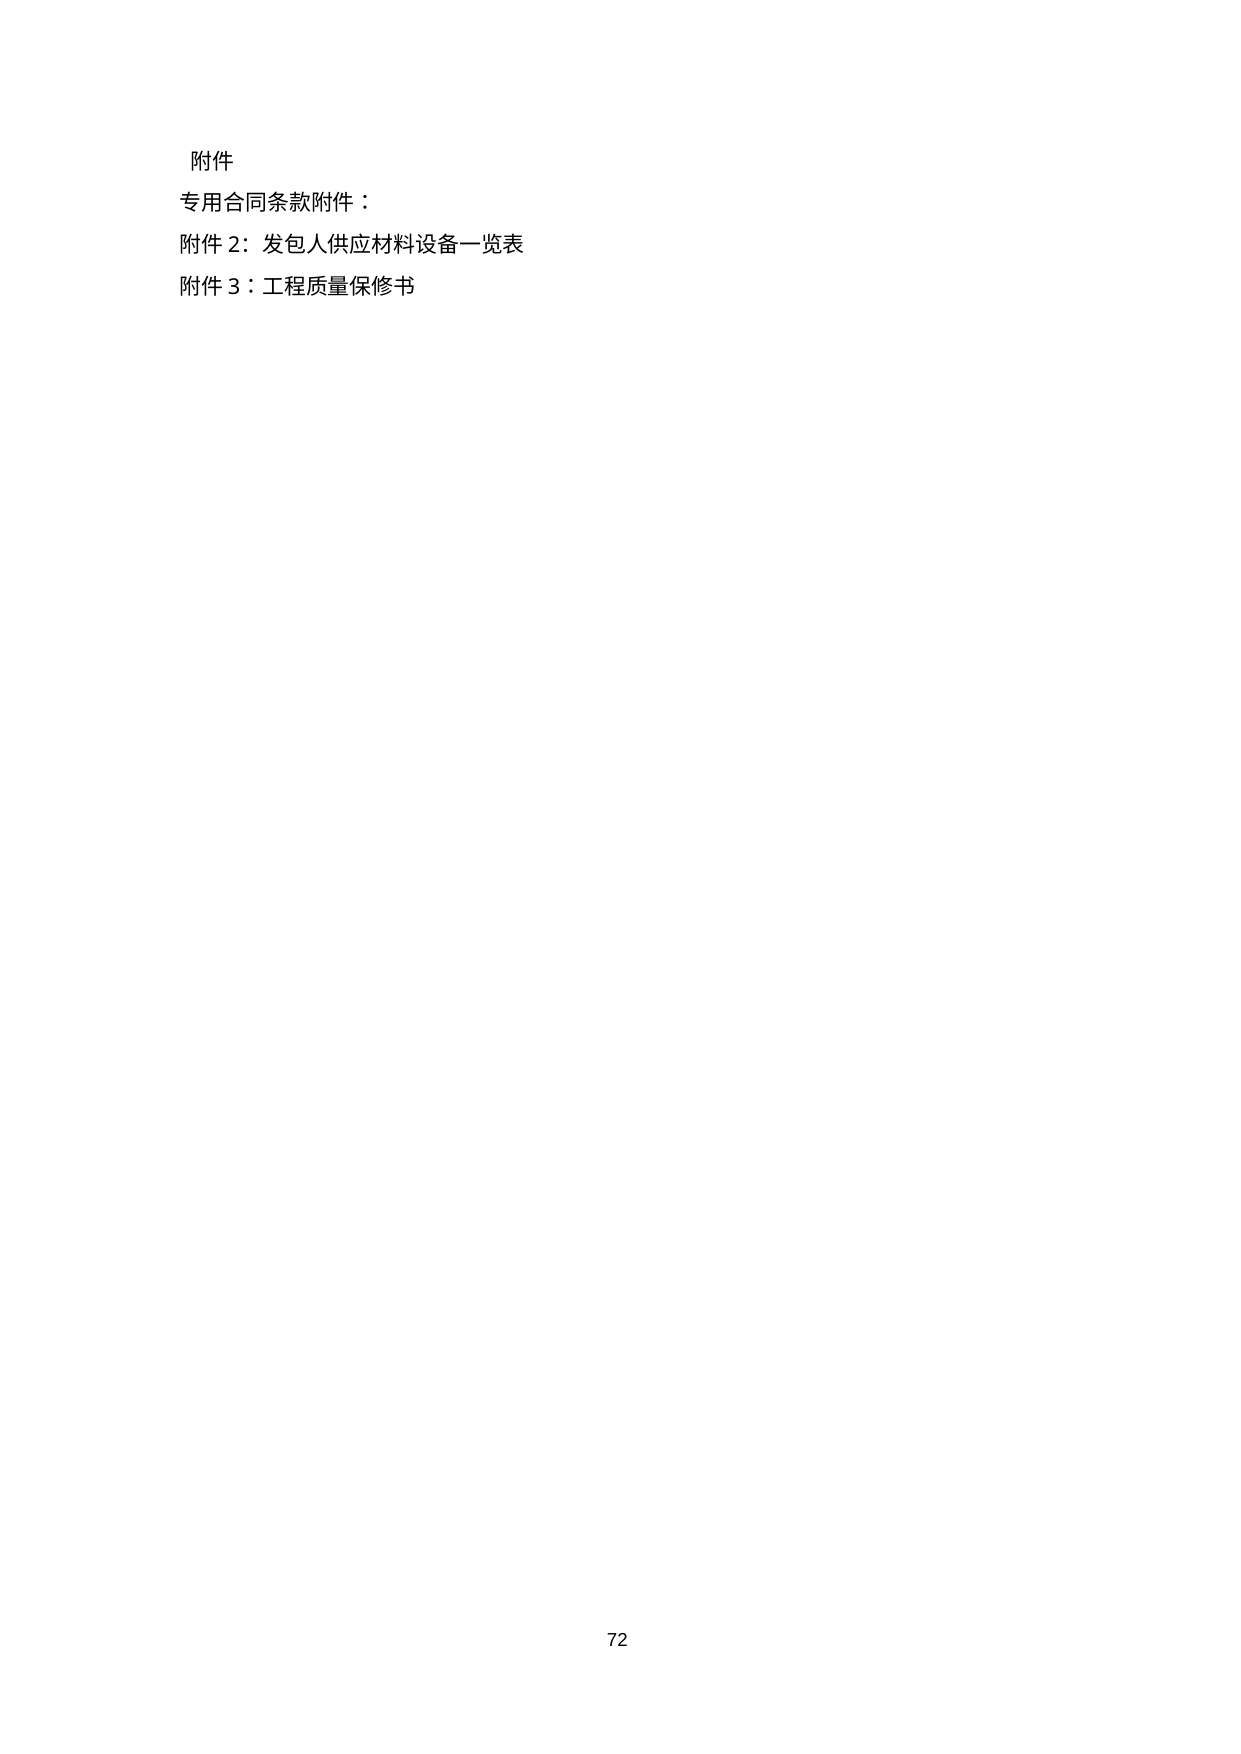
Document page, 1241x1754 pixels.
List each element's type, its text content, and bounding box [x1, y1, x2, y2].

text 专用合同条款附件： [136, 177, 1098, 219]
text 附件3：工程质量保修书 [136, 261, 1098, 302]
text 附件2：发包人供应材料设备一览表 [136, 219, 1098, 261]
text 附件 [136, 136, 1098, 177]
